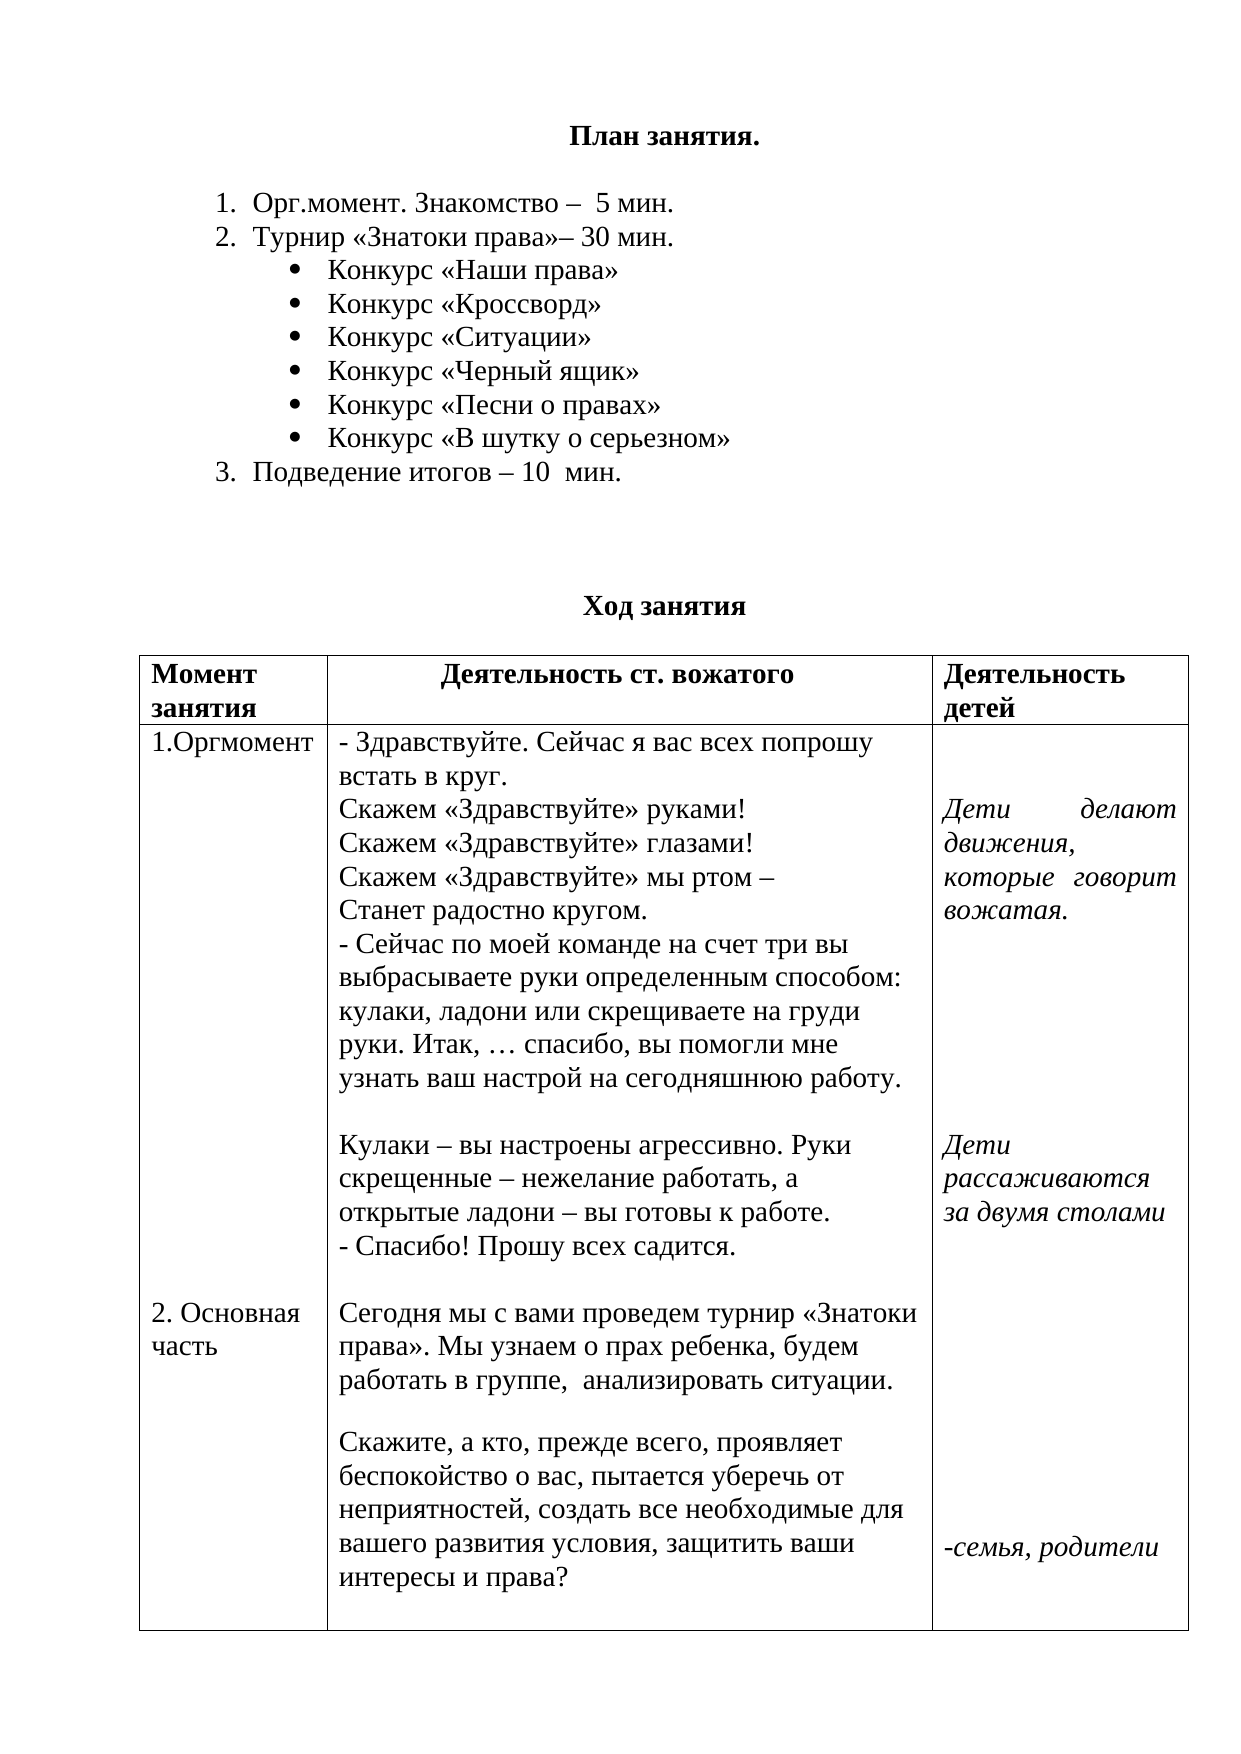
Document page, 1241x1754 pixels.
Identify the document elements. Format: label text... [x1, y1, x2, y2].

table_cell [328, 725, 932, 1630]
text Ход занятия [140, 588, 1152, 622]
list Подведение итогов – 10 мин. [215, 454, 1152, 488]
list Конкурс «Песни о правах» [290, 387, 1152, 421]
list Орг.момент. Знакомство – 5 мин. [215, 185, 1152, 219]
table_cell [140, 725, 327, 1630]
text План занятия. [177, 118, 1152, 152]
list Конкурс «В шутку о серьезном» [290, 421, 1152, 454]
table_header Деятельность детей [933, 656, 1188, 723]
list Конкурс «Ситуации» [290, 319, 1152, 353]
list Конкурс «Кроссворд» [290, 286, 1152, 319]
table_header Момент занятия [140, 656, 327, 723]
list Конкурс «Наши права» [290, 252, 1152, 286]
table_header Деятельность ст. вожатого [328, 656, 932, 723]
list Конкурс «Черный ящик» [290, 353, 1152, 387]
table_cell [933, 725, 1188, 1630]
list Турнир «Знатоки права»– 30 мин. [215, 219, 1152, 252]
